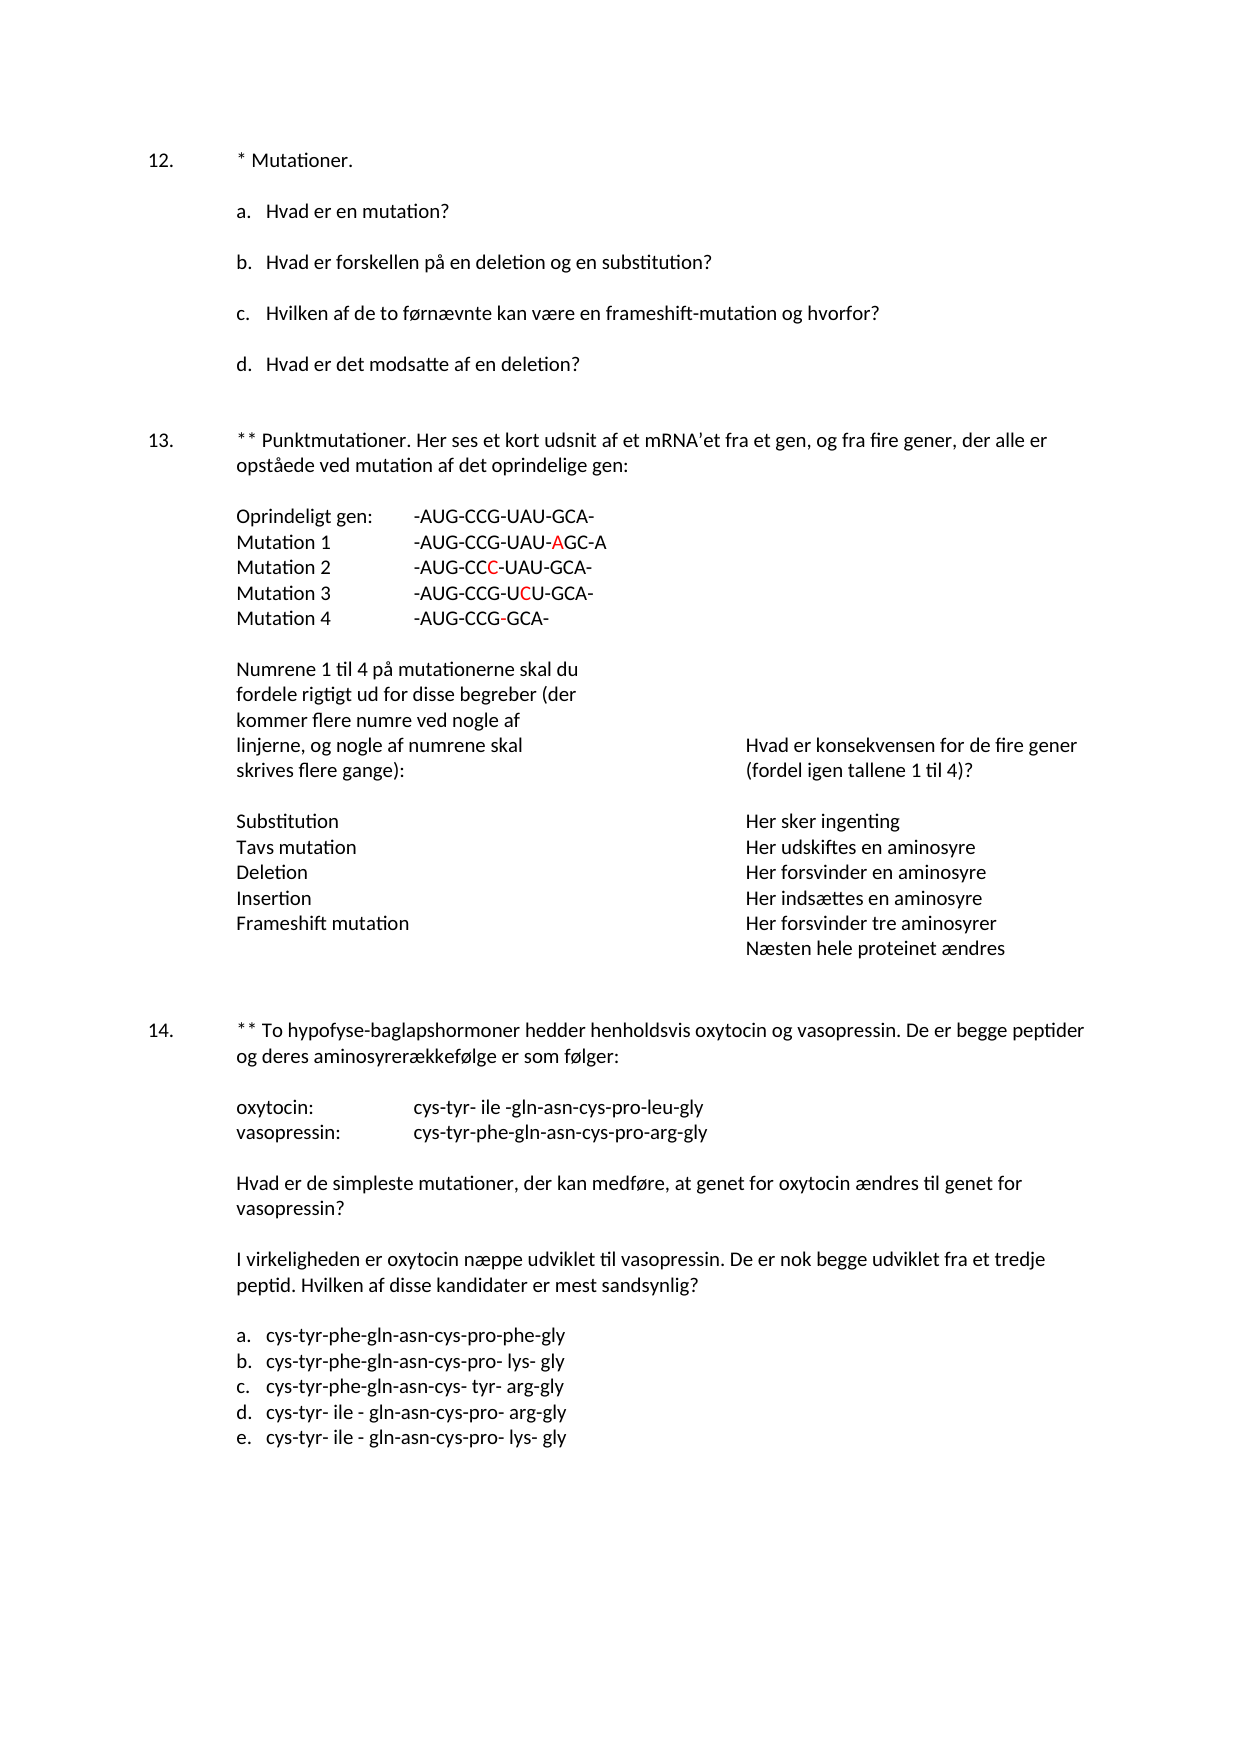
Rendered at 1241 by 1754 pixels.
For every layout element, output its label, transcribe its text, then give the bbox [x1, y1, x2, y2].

list oxytocin: cys-tyr- ile -gln-asn-cys-pro-leu-gly [236, 1094, 1093, 1119]
list Her udskiftes en aminosyre [746, 834, 1093, 859]
list * Mutationer. [148, 148, 1093, 173]
list Hvad er forskellen på en deletion og en substitution? [236, 249, 1093, 275]
list Næsten hele proteinet ændres [746, 936, 1093, 961]
list Her forsvinder en aminosyre [746, 859, 1093, 885]
list Hvad er konsekvensen for de fire gener (fordel igen tallene 1 til 4)? [746, 732, 1093, 783]
list Oprindeligt gen: -AUG-CCG-UAU-GCA- [236, 503, 1093, 529]
list Insertion [236, 885, 583, 910]
list Mutation 3 -AUG-CCG-UCU-GCA- [236, 580, 1093, 605]
list Her indsættes en aminosyre [746, 885, 1093, 910]
list Substitution [236, 808, 583, 834]
list ** Punktmutationer. Her ses et kort udsnit af et mRNA’et fra et gen, og fra fire gener, der alle er opståede ved mutation af det oprindelige gen: [148, 427, 1093, 478]
list Hvad er en mutation? [236, 198, 1093, 224]
list Frameshift mutation [236, 910, 583, 936]
list I virkeligheden er oxytocin næppe udviklet til vasopressin. De er nok begge udviklet fra et tredje peptid. Hvilken af disse kandidater er mest sandsynlig? [236, 1246, 1093, 1297]
list ** To hypofyse-baglapshormoner hedder henholdsvis oxytocin og vasopressin. De er begge peptider og deres aminosyrerækkefølge er som følger: [148, 1018, 1093, 1068]
list Numrene 1 til 4 på mutationerne skal du fordele rigtigt ud for disse begreber (der kommer flere numre ved nogle af linjerne, og nogle af numrene skal skrives flere gange): [236, 656, 583, 783]
list Mutation 2 -AUG-CCC-UAU-GCA- [236, 554, 1093, 580]
list cys-tyr-phe-gln-asn-cys-pro-phe-gly [236, 1323, 1093, 1348]
list Mutation 1 -AUG-CCG-UAU-AGC-A [236, 529, 1093, 554]
list vasopressin: cys-tyr-phe-gln-asn-cys-pro-arg-gly [236, 1119, 1093, 1145]
list cys-tyr- ile - gln-asn-cys-pro- lys- gly [236, 1424, 1093, 1450]
list cys-tyr-phe-gln-asn-cys-pro- lys- gly [236, 1348, 1093, 1373]
list cys-tyr- ile - gln-asn-cys-pro- arg-gly [236, 1399, 1093, 1424]
list Hvad er det modsatte af en deletion? [236, 351, 1093, 376]
list cys-tyr-phe-gln-asn-cys- tyr- arg-gly [236, 1373, 1093, 1399]
list Hvilken af de to førnævnte kan være en frameshift-mutation og hvorfor? [236, 300, 1093, 326]
list Her forsvinder tre aminosyrer [746, 910, 1093, 936]
list Hvad er de simpleste mutationer, der kan medføre, at genet for oxytocin ændres til genet for vasopressin? [236, 1170, 1093, 1221]
list Her sker ingenting [746, 808, 1093, 834]
list Mutation 4 -AUG-CCG-GCA- [236, 605, 1093, 631]
list Deletion [236, 859, 583, 885]
list Tavs mutation [236, 834, 583, 859]
